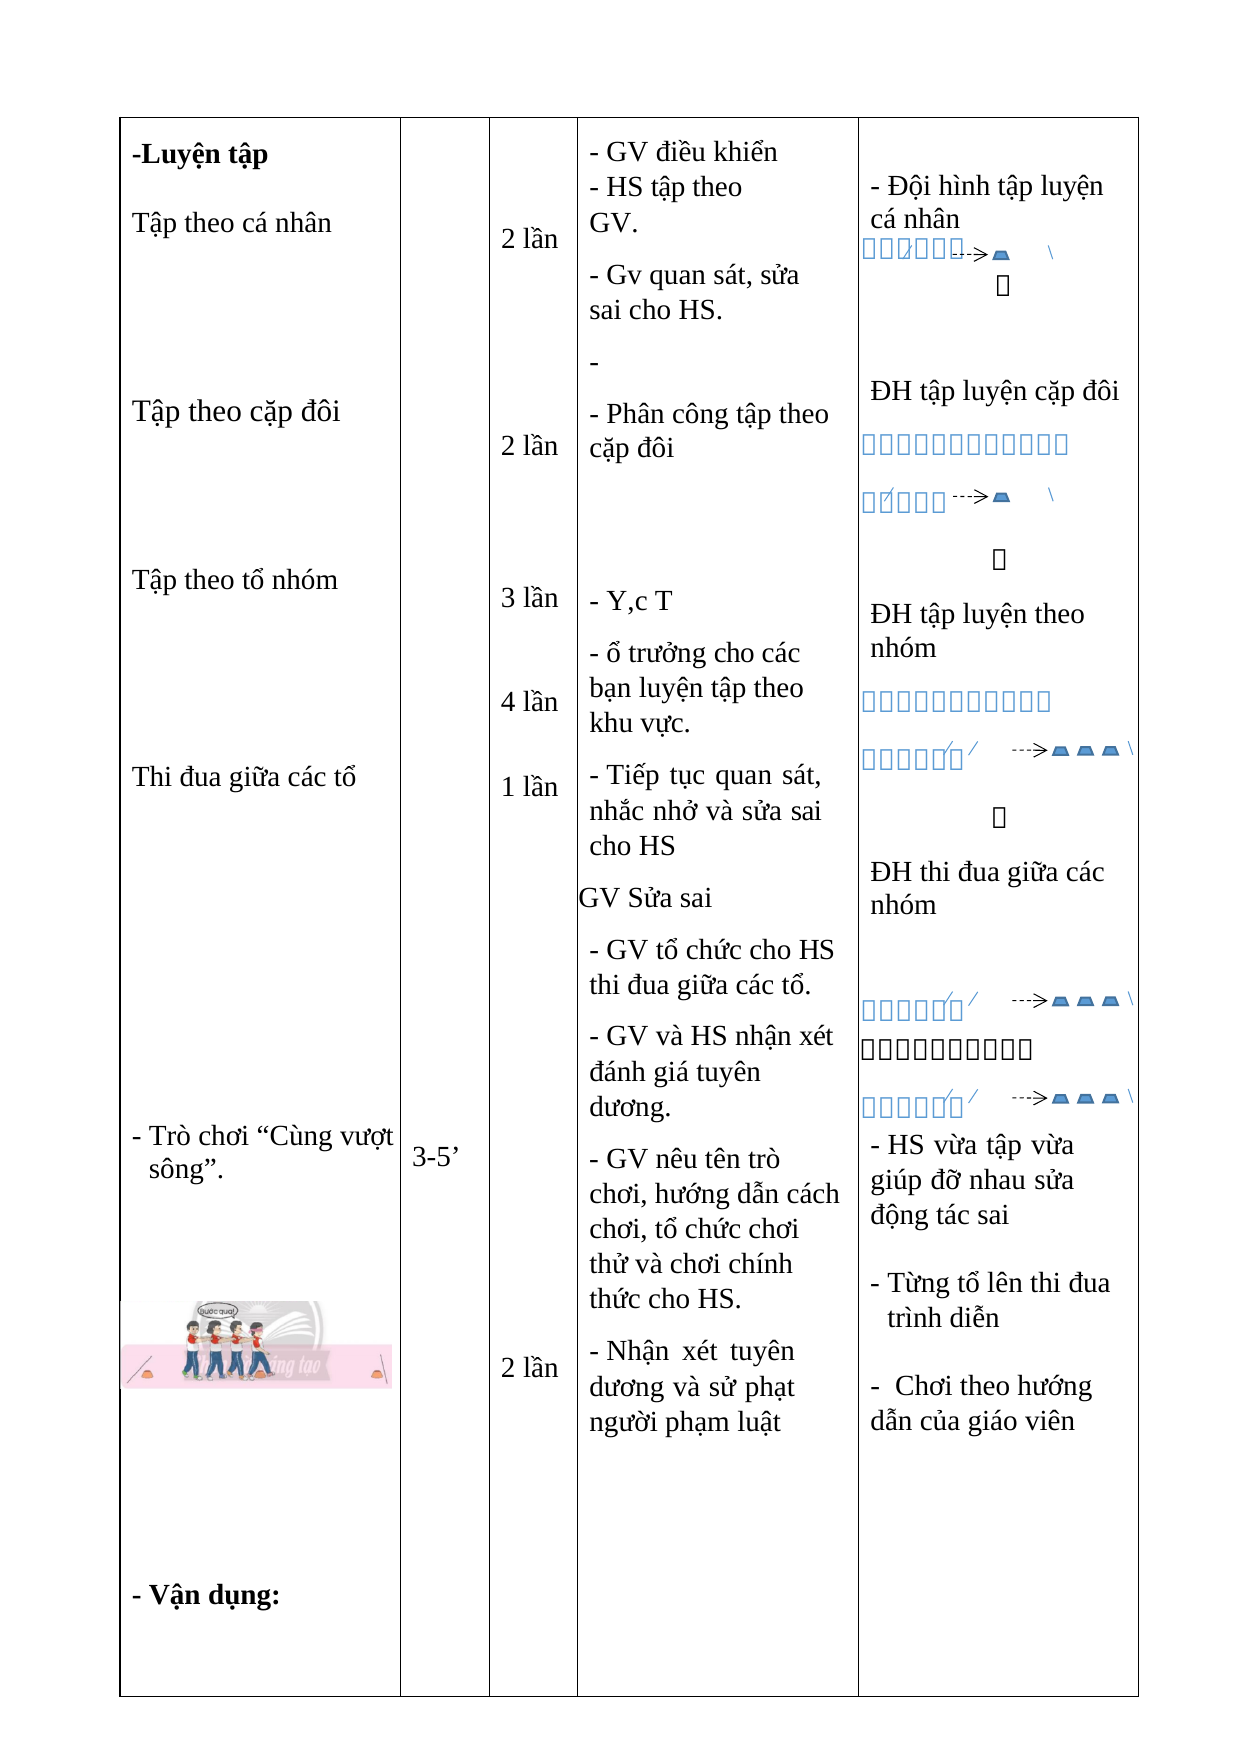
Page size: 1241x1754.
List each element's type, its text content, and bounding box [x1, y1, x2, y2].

table_header 3-5’ [401, 118, 489, 1696]
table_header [490, 118, 577, 1696]
picture [120, 1301, 392, 1389]
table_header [121, 118, 400, 1696]
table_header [578, 118, 858, 1696]
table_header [859, 118, 1138, 1696]
